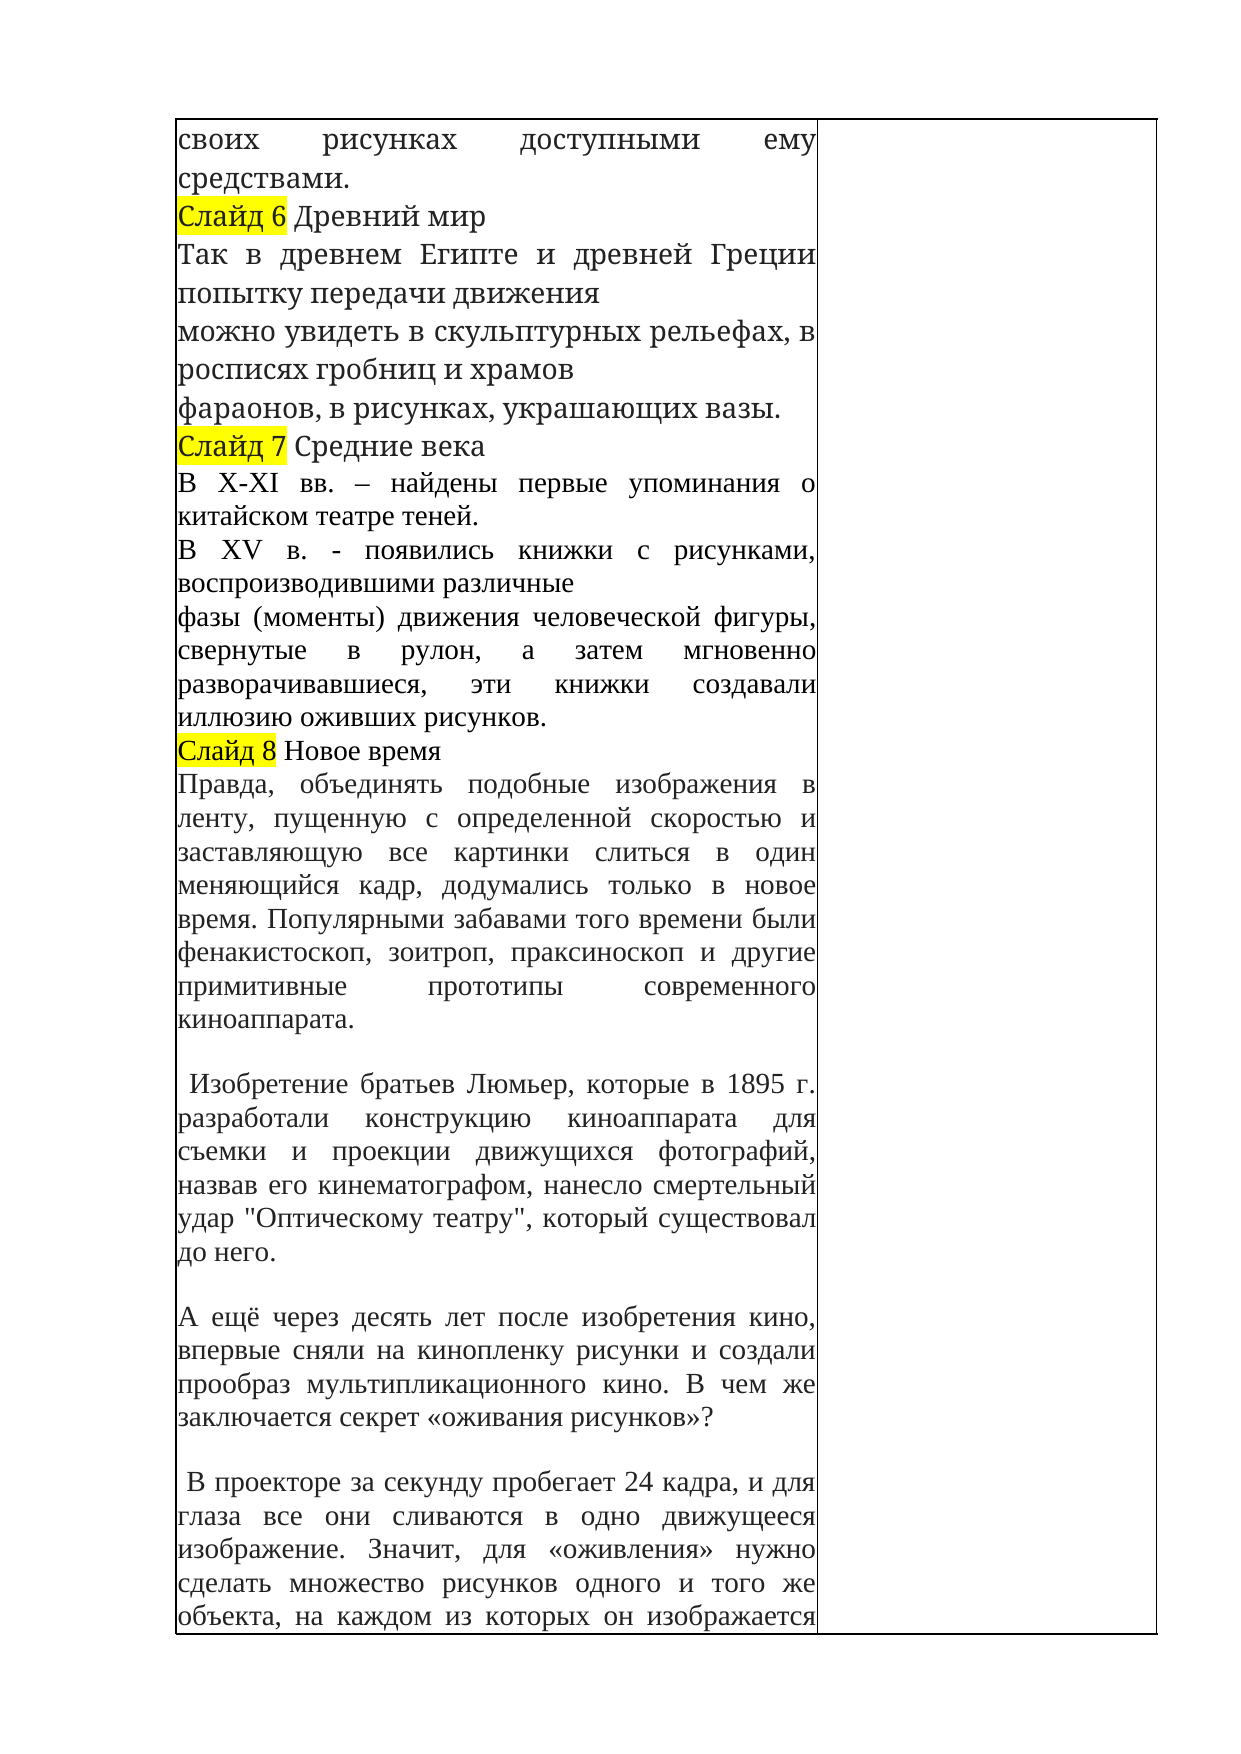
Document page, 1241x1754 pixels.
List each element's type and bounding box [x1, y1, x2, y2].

table_cell [177, 120, 817, 599]
table_cell [177, 699, 817, 1633]
table_cell [818, 120, 1156, 1633]
